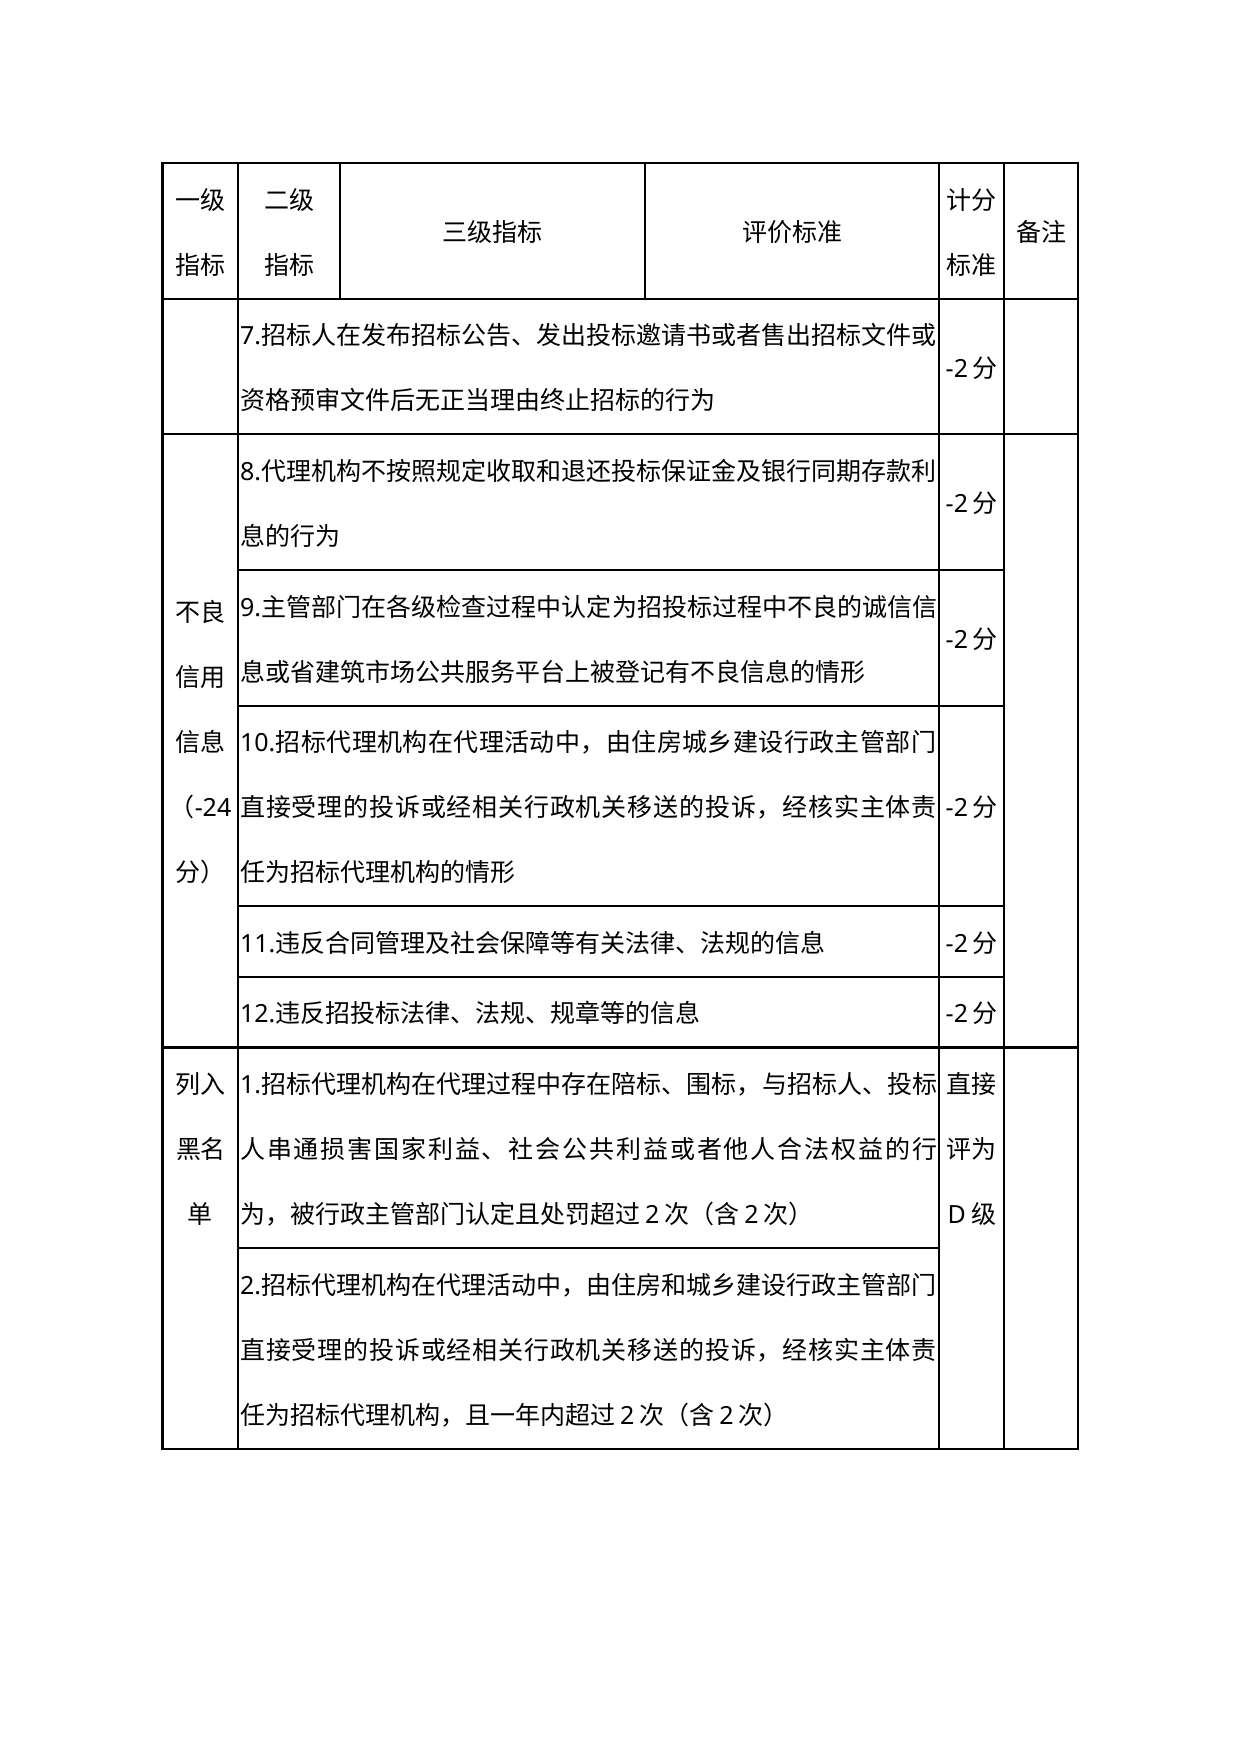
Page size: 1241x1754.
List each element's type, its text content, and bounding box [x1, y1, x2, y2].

table_cell -2分 [940, 571, 1003, 704]
table_cell 11.违反合同管理及社会保障等有关法律、法规的信息 [239, 907, 938, 976]
table_header 计分 标准 [940, 164, 1003, 298]
table_cell -2分 [940, 300, 1003, 433]
table_cell [1005, 435, 1077, 1046]
table_header 备注 [1005, 164, 1077, 298]
table_cell 不良 信用信息（-24分） [164, 435, 237, 1046]
table_cell 8.代理机构不按照规定收取和退还投标保证金及银行同期存款利息的行为 [239, 435, 938, 569]
table_cell -2分 [940, 907, 1003, 976]
table_cell 1.招标代理机构在代理过程中存在陪标、围标，与招标人、投标人串通损害国家利益、社会公共利益或者他人合法权益的行为，被行政主管部门认定且处罚超过2次（含2次） [239, 1049, 938, 1247]
table_cell -2分 [940, 435, 1003, 569]
table_cell 9.主管部门在各级检查过程中认定为招投标过程中不良的诚信信息或省建筑市场公共服务平台上被登记有不良信息的情形 [239, 571, 938, 704]
table_cell 7.招标人在发布招标公告、发出投标邀请书或者售出招标文件或资格预审文件后无正当理由终止招标的行为 [239, 300, 938, 433]
table_cell 2.招标代理机构在代理活动中，由住房和城乡建设行政主管部门直接受理的投诉或经相关行政机关移送的投诉，经核实主体责任为招标代理机构，且一年内超过2次（含2次） [239, 1249, 938, 1448]
table_header 三级指标 [341, 164, 644, 298]
table_cell [1005, 1049, 1077, 1448]
table_cell 直接评为D级 [940, 1049, 1003, 1448]
table_header 一级指标 [164, 164, 237, 298]
table_cell -2分 [940, 978, 1003, 1046]
table_cell -2分 [940, 707, 1003, 905]
table_header 评价标准 [646, 164, 938, 298]
table_header 二级 指标 [239, 164, 339, 298]
table_cell 10.招标代理机构在代理活动中，由住房城乡建设行政主管部门直接受理的投诉或经相关行政机关移送的投诉，经核实主体责任为招标代理机构的情形 [239, 707, 938, 905]
table_cell 列入 黑名单 [164, 1049, 237, 1448]
table_cell 12.违反招投标法律、法规、规章等的信息 [239, 978, 938, 1046]
